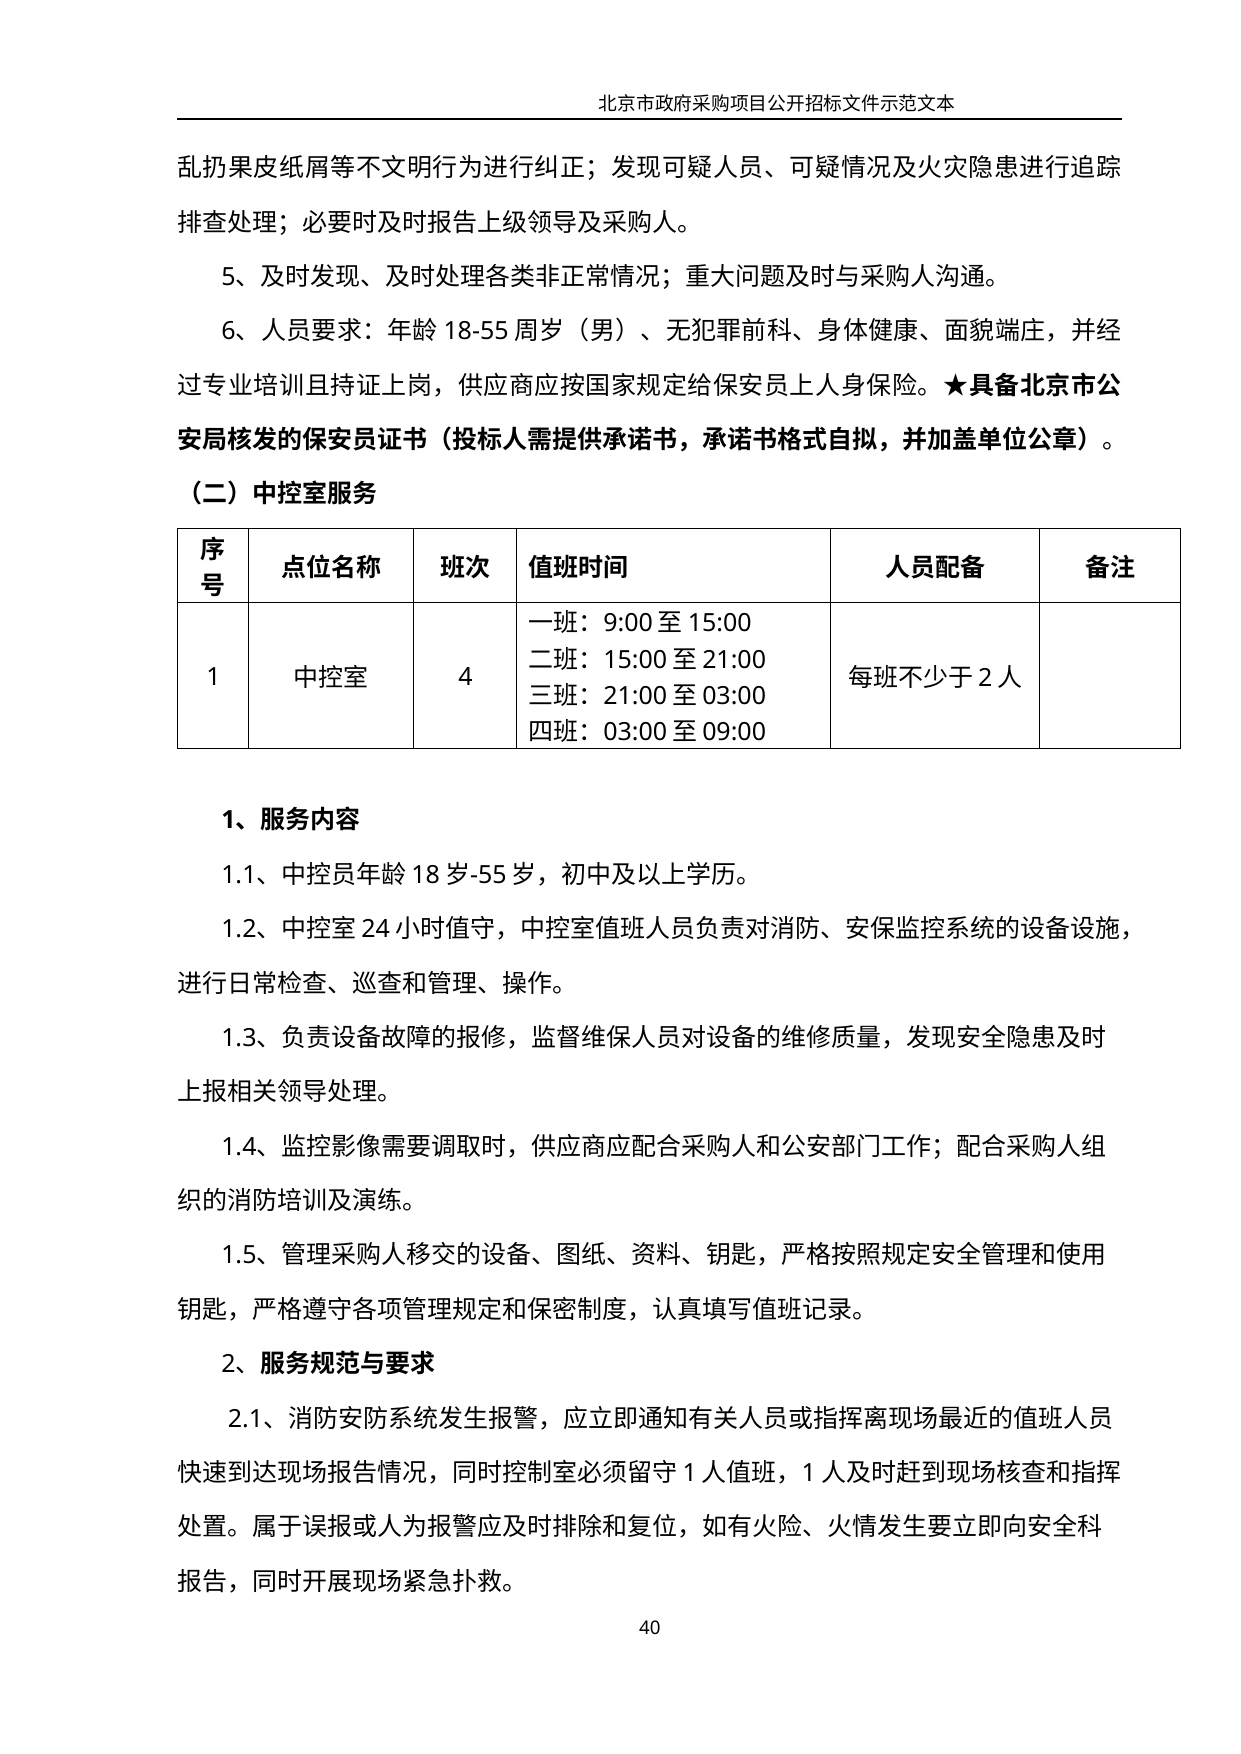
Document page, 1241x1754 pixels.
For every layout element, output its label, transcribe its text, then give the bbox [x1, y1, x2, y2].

text 2、服务规范与要求 [177, 1344, 1122, 1380]
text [177, 148, 1122, 238]
text 5、及时发现、及时处理各类非正常情况；重大问题及时与采购人沟通。 [177, 256, 1122, 293]
text 2.1、消防安防系统发生报警，应立即通知有关人员或指挥离现场最近的值班人员快速到达现场报告情况，同时控制室必须留守1人值班，1人及时赶到现场核查和指挥处置。属于误报或人为报警应及时排除和复位，如有火险、火情发生要立即向安全科报告，同时开展现场紧急扑救。 [177, 1398, 1122, 1597]
table_header 值班时间 [517, 529, 830, 602]
table_cell 每班不少于2人 [831, 603, 1039, 748]
table_cell 一班：9:00至15:00 二班：15:00至21:00 三班：21:00至03:00 四班：03:00至09:00 [517, 603, 830, 748]
text 1.4、监控影像需要调取时，供应商应配合采购人和公安部门工作；配合采购人组织的消防培训及演练。 [177, 1126, 1122, 1217]
table_header 班次 [414, 529, 516, 602]
text 1.2、中控室24小时值守，中控室值班人员负责对消防、安保监控系统的设备设施，进行日常检查、巡查和管理、操作。 [177, 909, 1122, 999]
text 6、人员要求：年龄18-55周岁（男）、无犯罪前科、身体健康、面貌端庄，并经过专业培训且持证上岗，供应商应按国家规定给保安员上人身保险。★具备北京市公安局核发的保安员证书（投标人需提供承诺书，承诺书格式自拟，并加盖单位公章）。 [177, 311, 1122, 456]
table_header 序号 [178, 529, 248, 602]
table_header 人员配备 [831, 529, 1039, 602]
text （二）中控室服务 [177, 474, 1122, 510]
table_header 备注 [1040, 529, 1180, 602]
text 1.3、负责设备故障的报修，监督维保人员对设备的维修质量，发现安全隐患及时上报相关领导处理。 [177, 1017, 1122, 1108]
table_header 点位名称 [249, 529, 413, 602]
text 1、服务内容 [177, 800, 1122, 836]
table_cell 1 [178, 603, 248, 748]
text 1.5、管理采购人移交的设备、图纸、资料、钥匙，严格按照规定安全管理和使用钥匙，严格遵守各项管理规定和保密制度，认真填写值班记录。 [177, 1235, 1122, 1326]
table_cell 4 [414, 603, 516, 748]
table_cell [1040, 603, 1180, 748]
table_cell 中控室 [249, 603, 413, 748]
text 1.1、中控员年龄18岁-55岁，初中及以上学历。 [177, 854, 1122, 891]
